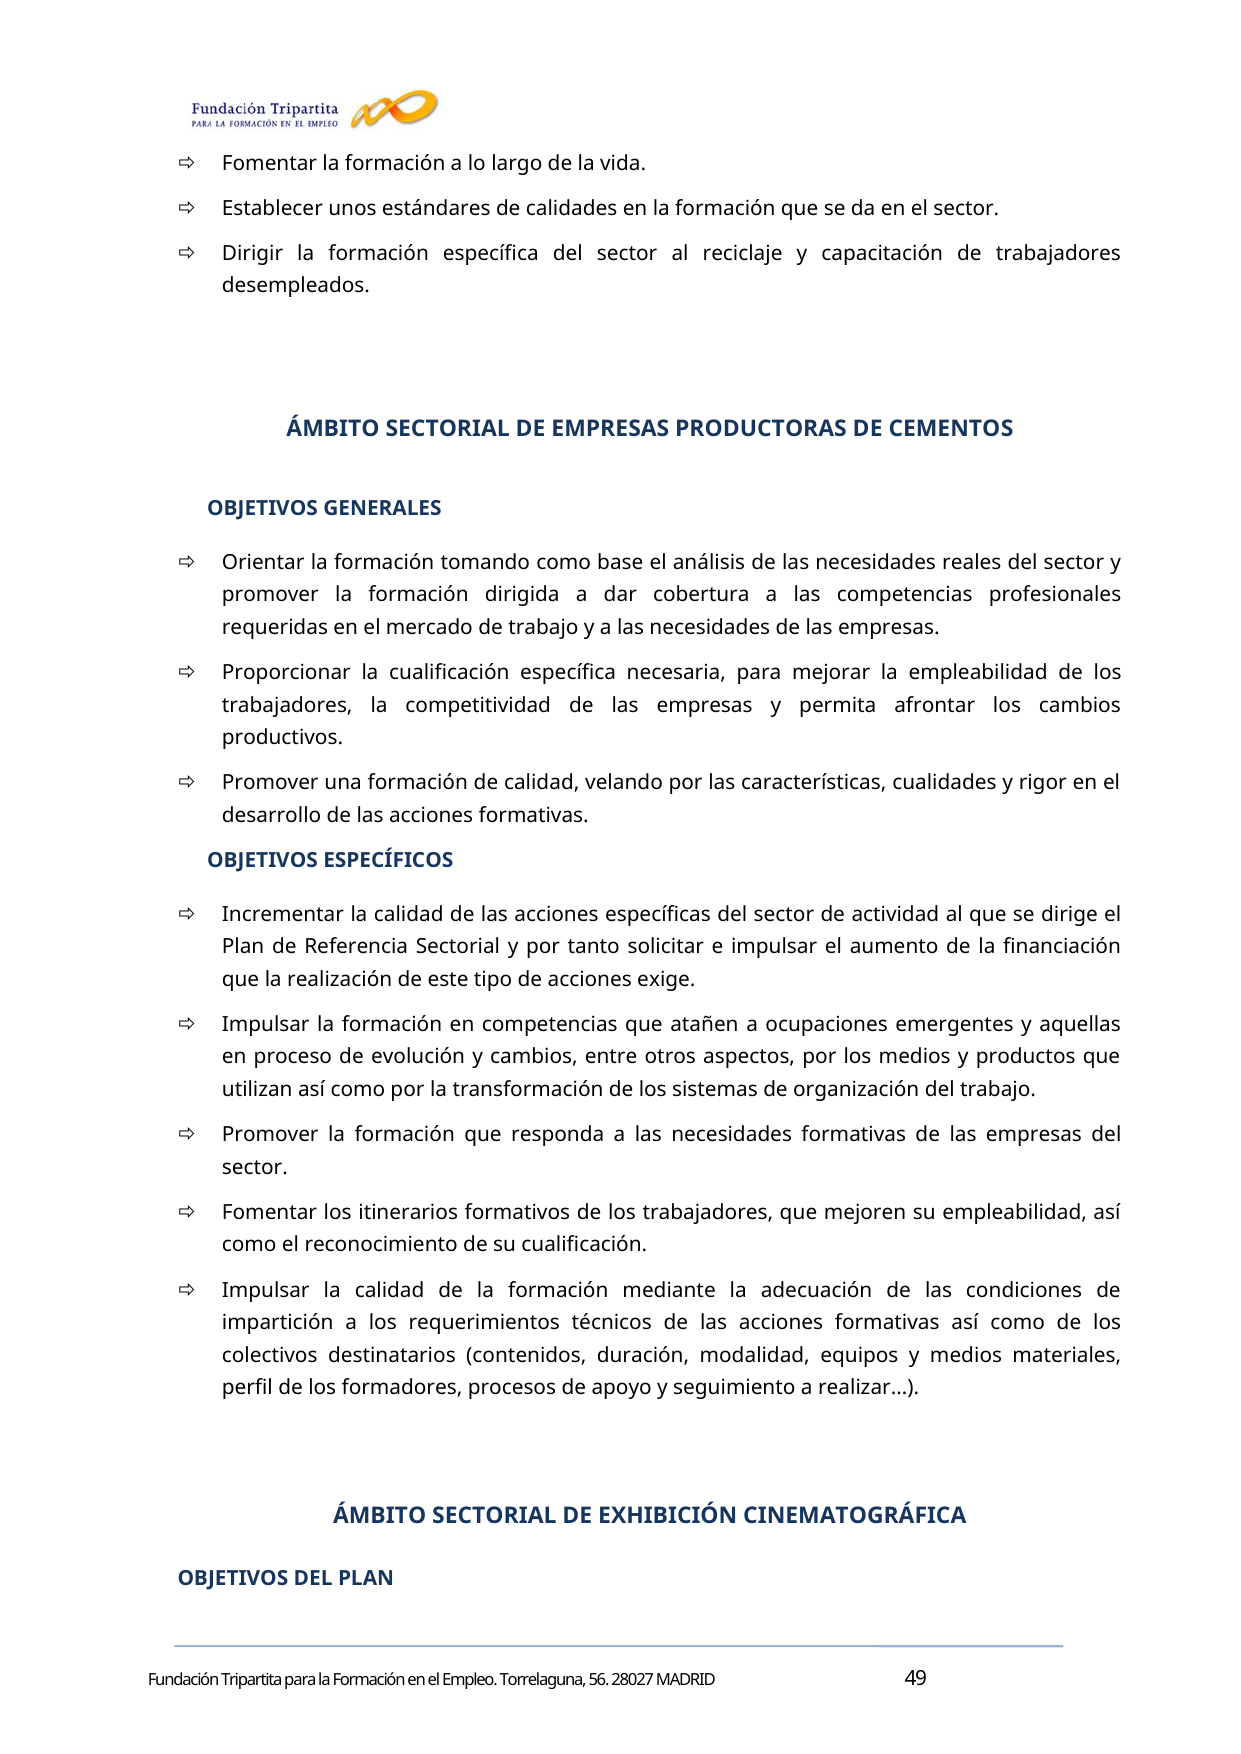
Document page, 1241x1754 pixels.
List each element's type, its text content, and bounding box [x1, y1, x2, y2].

list Fomentar la formación a lo largo de la vida. [177, 148, 1122, 176]
list Impulsar la calidad de la formación mediante la adecuación de las condiciones de impartición a los requerimientos técnicos de las acciones formativas así como de los colectivos destinatarios (contenidos, duración, modalidad, equipos y medios materiales, perfil de los formadores, procesos de apoyo y seguimiento a realizar…). [177, 1275, 1122, 1401]
list Orientar la formación tomando como base el análisis de las necesidades reales del sector y promover la formación dirigida a dar cobertura a las competencias profesionales requeridas en el mercado de trabajo y a las necesidades de las empresas. [177, 547, 1122, 641]
text OBJETIVOS ESPECÍFICOS [207, 845, 1122, 874]
text OBJETIVOS DEL PLAN [177, 1563, 1122, 1592]
list Proporcionar la cualificación específica necesaria, para mejorar la empleabilidad de los trabajadores, la competitividad de las empresas y permita afrontar los cambios productivos. [177, 657, 1122, 751]
picture [177, 73, 446, 132]
list Promover una formación de calidad, velando por las características, cualidades y rigor en el desarrollo de las acciones formativas. [177, 767, 1122, 828]
list Establecer unos estándares de calidades en la formación que se da en el sector. [177, 193, 1122, 221]
text OBJETIVOS GENERALES [207, 493, 1122, 522]
list Promover la formación que responda a las necesidades formativas de las empresas del sector. [177, 1119, 1122, 1180]
text ÁMBITO SECTORIAL DE EXHIBICIÓN CINEMATOGRÁFICA [177, 1499, 1122, 1530]
list Dirigir la formación específica del sector al reciclaje y capacitación de trabajadores desempleados. [177, 238, 1122, 299]
text ÁMBITO SECTORIAL DE EMPRESAS PRODUCTORAS DE CEMENTOS [177, 412, 1122, 444]
list Incrementar la calidad de las acciones específicas del sector de actividad al que se dirige el Plan de Referencia Sectorial y por tanto solicitar e impulsar el aumento de la financiación que la realización de este tipo de acciones exige. [177, 899, 1122, 992]
list Fomentar los itinerarios formativos de los trabajadores, que mejoren su empleabilidad, así como el reconocimiento de su cualificación. [177, 1197, 1122, 1258]
list Impulsar la formación en competencias que atañen a ocupaciones emergentes y aquellas en proceso de evolución y cambios, entre otros aspectos, por los medios y productos que utilizan así como por la transformación de los sistemas de organización del trabajo. [177, 1009, 1122, 1103]
